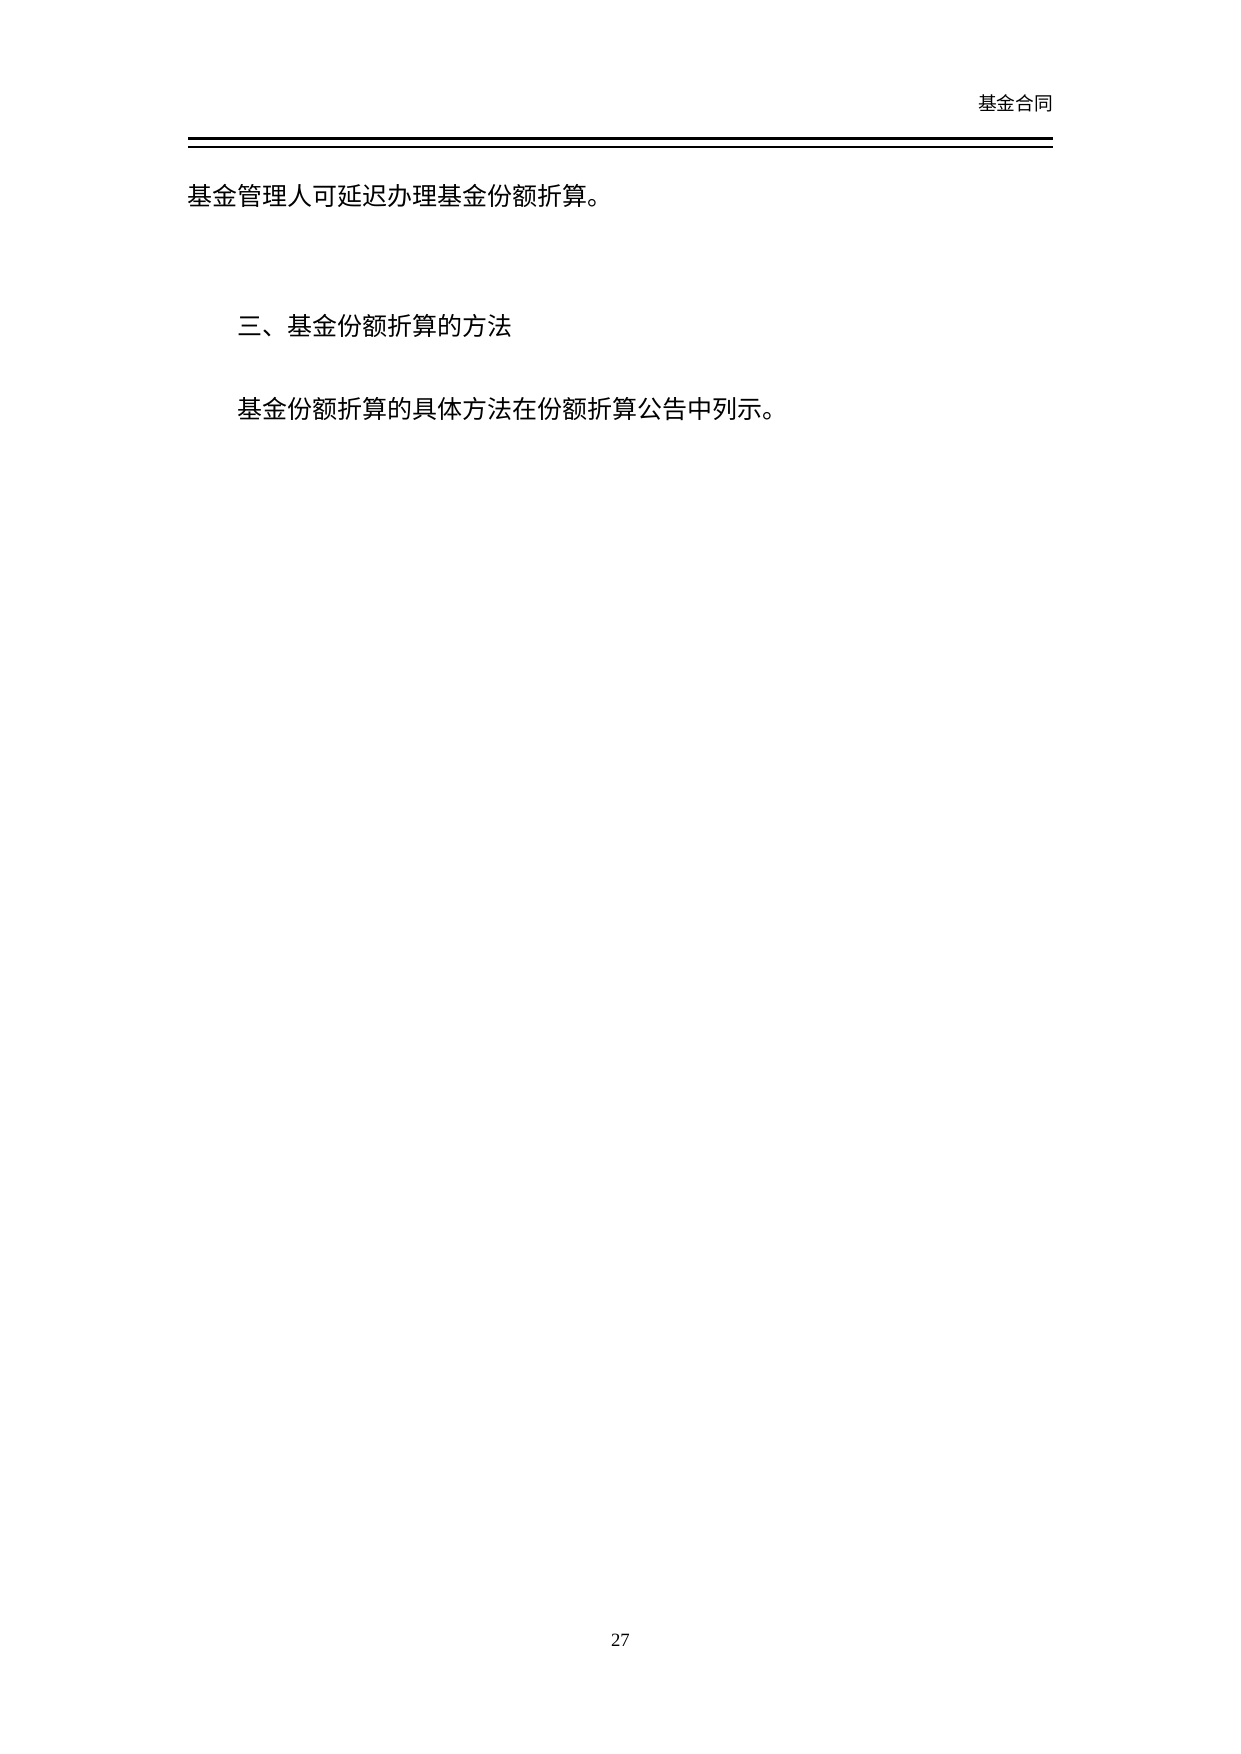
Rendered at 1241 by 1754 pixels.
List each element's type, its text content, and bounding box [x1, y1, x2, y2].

text 三、基金份额折算的方法 [187, 292, 1053, 357]
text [187, 162, 1053, 227]
text 基金份额折算的具体方法在份额折算公告中列示。 [187, 375, 1053, 440]
